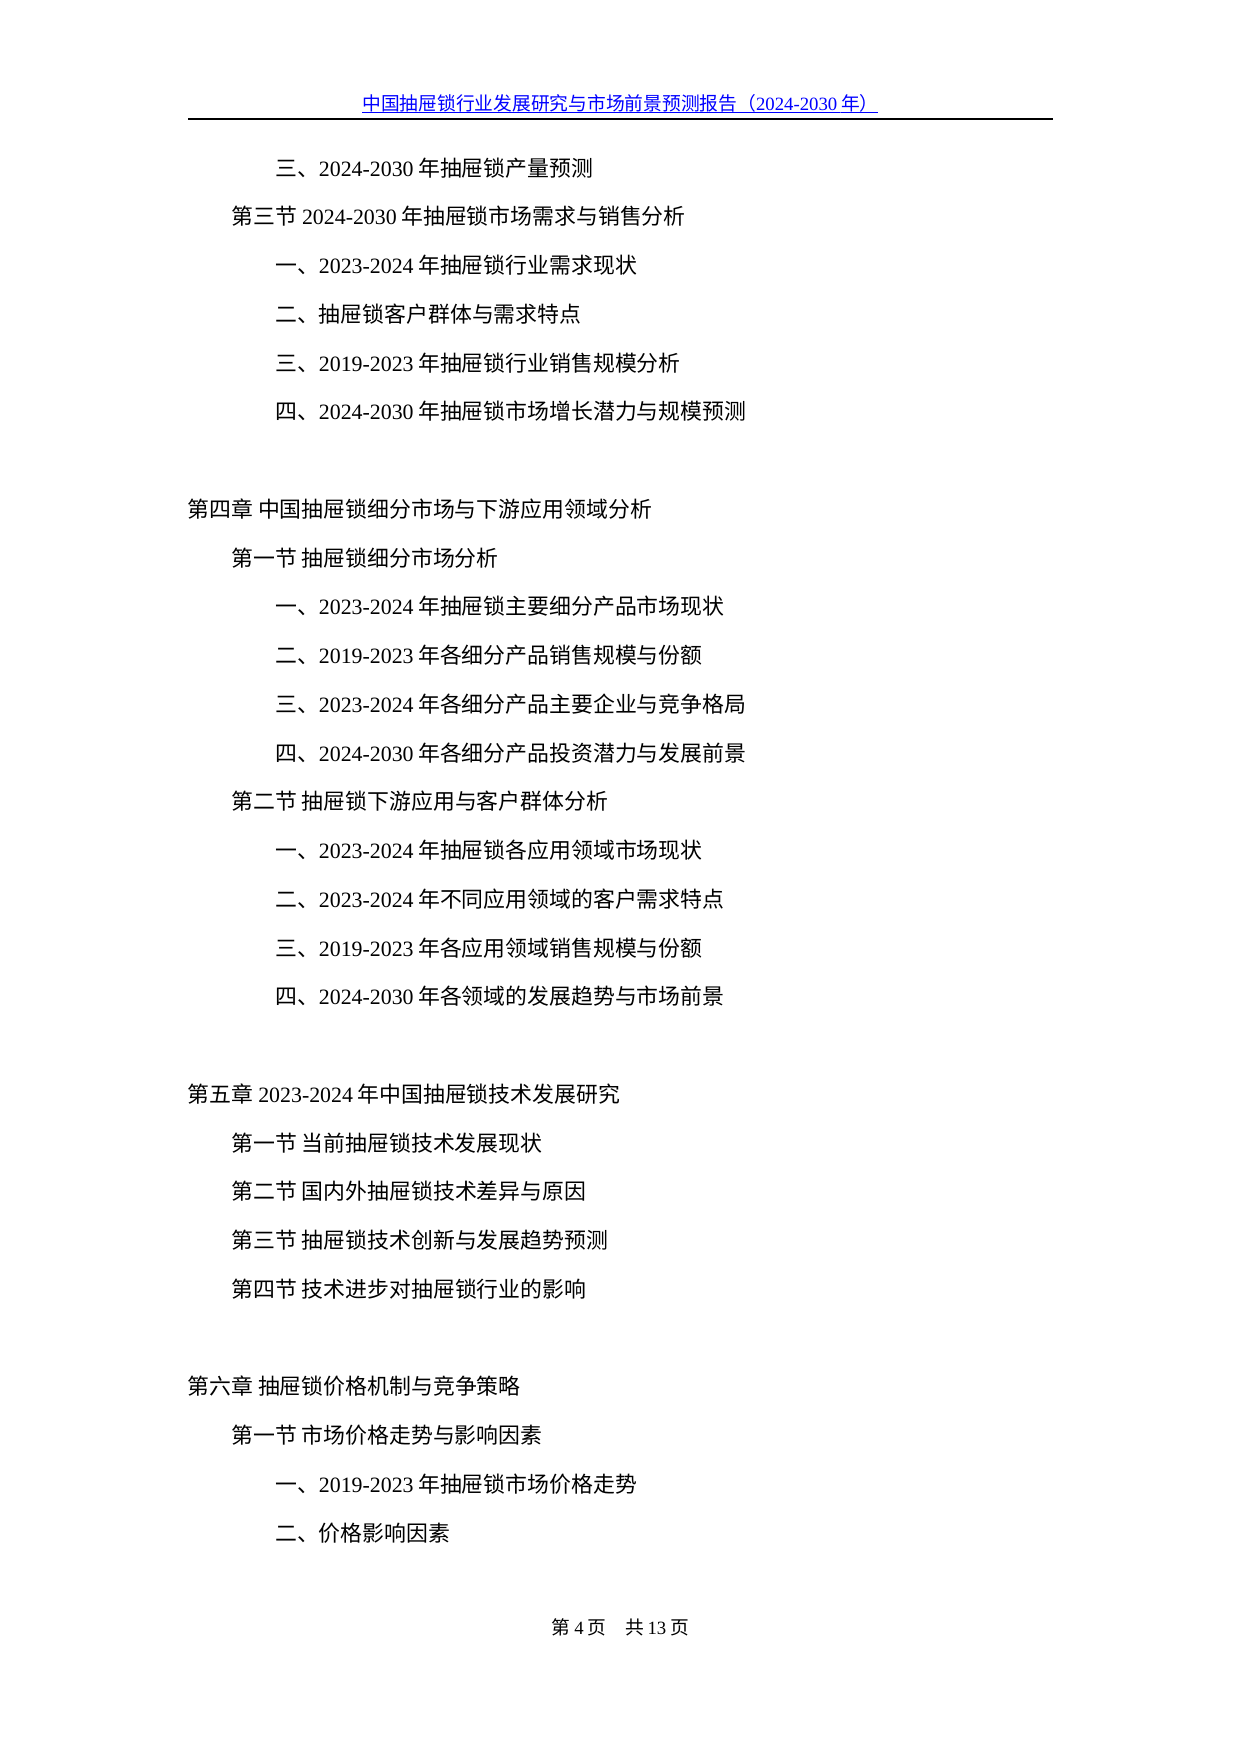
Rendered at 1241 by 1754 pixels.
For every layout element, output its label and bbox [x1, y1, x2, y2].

text [187, 150, 1053, 1548]
